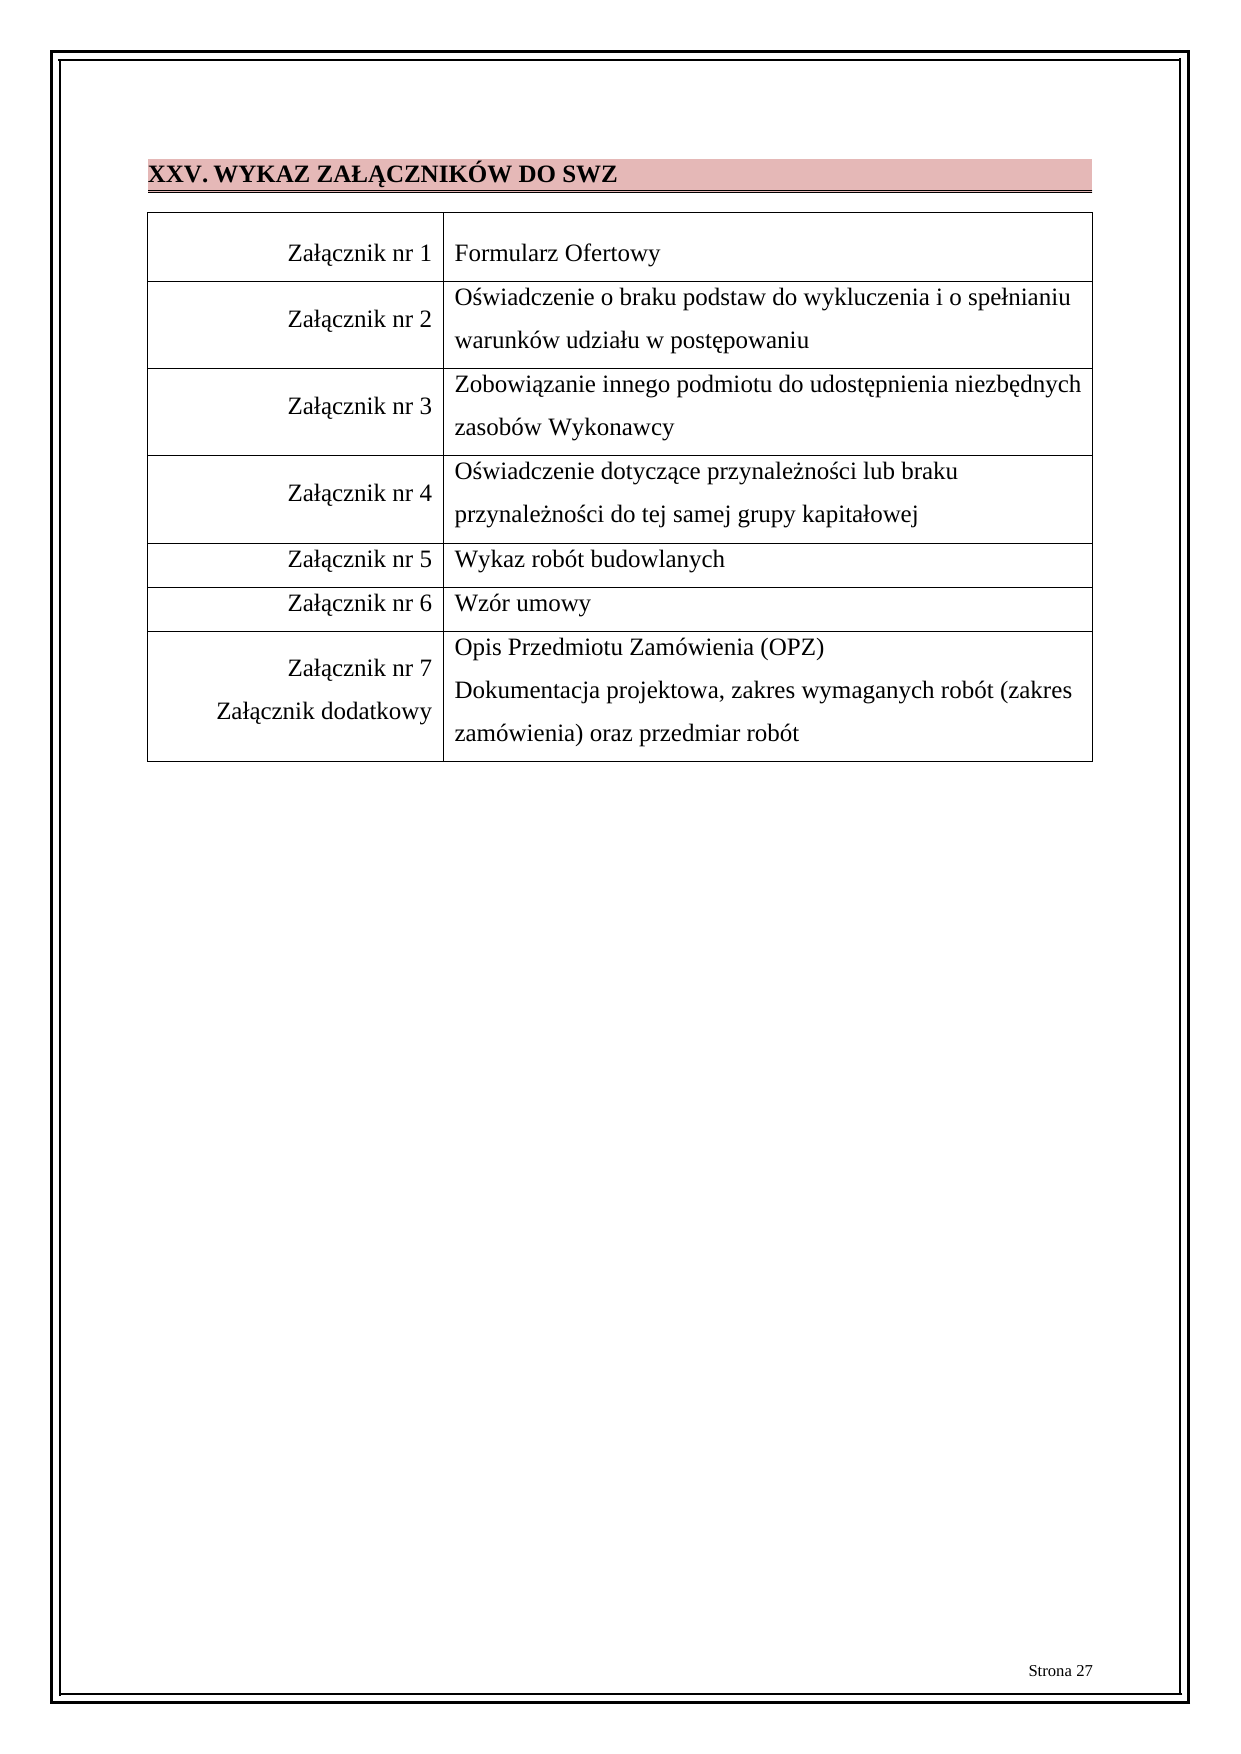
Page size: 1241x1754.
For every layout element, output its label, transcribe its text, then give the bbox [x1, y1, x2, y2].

table_cell Załącznik nr 6 [148, 588, 443, 631]
table_cell Załącznik nr 3 [148, 369, 443, 455]
table_header Formularz Ofertowy [444, 213, 1092, 281]
table_cell Załącznik nr 2 [148, 282, 443, 368]
table_cell Oświadczenie dotyczące przynależności lub braku przynależności do tej samej grupy kapitałowej [444, 456, 1092, 543]
table_header Załącznik nr 1 [148, 213, 443, 281]
table_cell Wzór umowy [444, 588, 1092, 631]
text XXV. WYKAZ ZAŁĄCZNIKÓW DO SWZ [148, 159, 1092, 190]
table_cell Załącznik nr 4 [148, 456, 443, 543]
table_cell Opis Przedmiotu Zamówienia (OPZ) Dokumentacja projektowa, zakres wymaganych robót (zakres zamówienia) oraz przedmiar robót [444, 632, 1092, 761]
table_cell Zobowiązanie innego podmiotu do udostępnienia niezbędnych zasobów Wykonawcy [444, 369, 1092, 455]
table_cell Oświadczenie o braku podstaw do wykluczenia i o spełnianiu warunków udziału w postępowaniu [444, 282, 1092, 368]
table_cell Załącznik nr 5 [148, 544, 443, 587]
table_cell Wykaz robót budowlanych [444, 544, 1092, 587]
table_cell Załącznik nr 7 Załącznik dodatkowy [148, 632, 443, 761]
